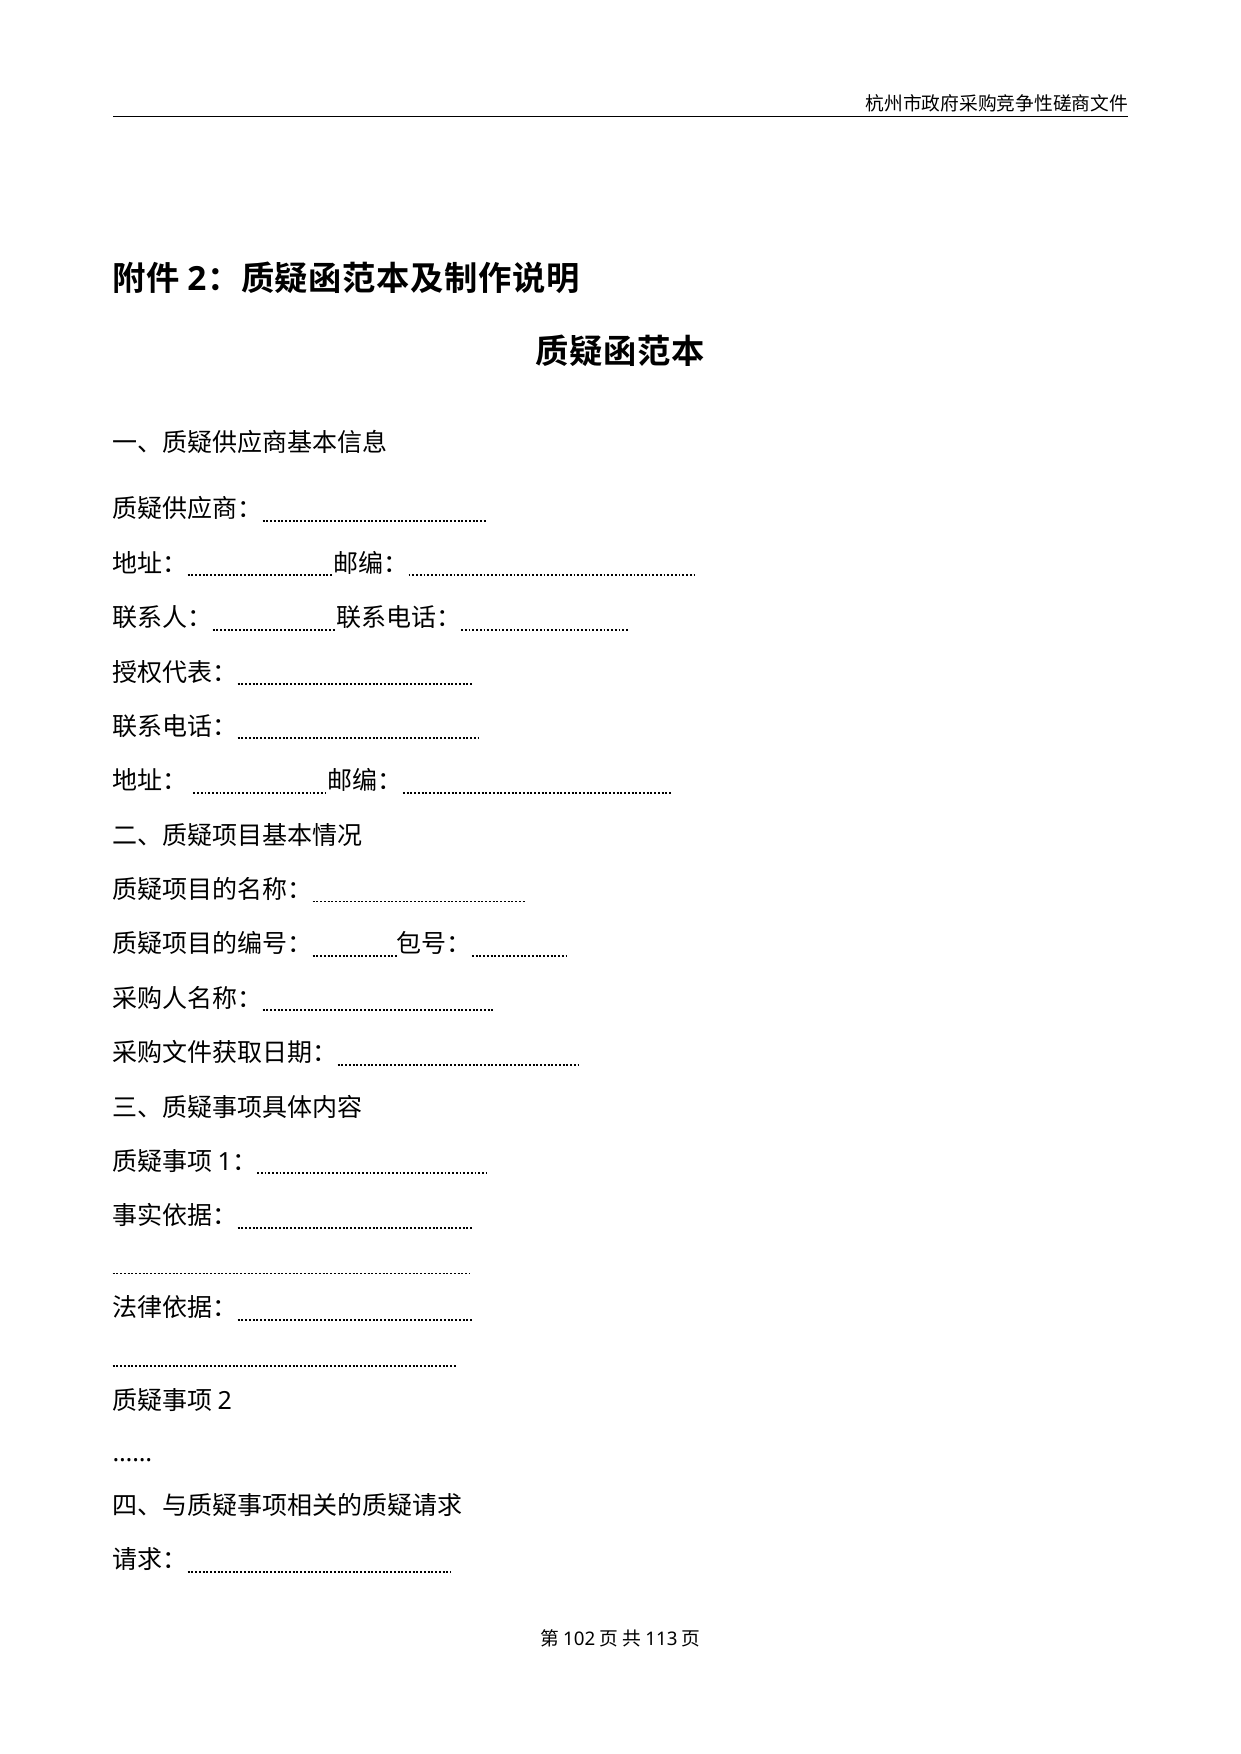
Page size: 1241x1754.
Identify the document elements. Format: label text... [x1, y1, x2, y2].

text 质疑供应商： [112, 489, 1128, 525]
text 地址： 邮编： [112, 543, 1128, 579]
text 请求： [112, 1540, 1128, 1576]
text 三、质疑事项具体内容 [112, 1087, 1128, 1123]
text 二、质疑项目基本情况 [112, 815, 1128, 851]
text 事实依据： [112, 1196, 1128, 1232]
text 附件2：质疑函范本及制作说明 [112, 252, 1128, 301]
text 质疑事项1： [112, 1141, 1128, 1178]
text 质疑项目的名称： [112, 869, 1128, 906]
text 质疑函范本 [112, 325, 1128, 373]
text 联系电话： [112, 706, 1128, 743]
text 质疑项目的编号： 包号： [112, 924, 1128, 960]
text 授权代表： [112, 652, 1128, 688]
text 四、与质疑事项相关的质疑请求 [112, 1486, 1128, 1522]
text 质疑事项2 [112, 1380, 1128, 1416]
text 一、质疑供应商基本信息 [112, 422, 1128, 458]
text 联系人： 联系电话： [112, 598, 1128, 634]
text 采购人名称： [112, 978, 1128, 1014]
text 地址： 邮编： [112, 761, 1128, 797]
text …… [112, 1434, 1128, 1468]
text 采购文件获取日期： [112, 1033, 1128, 1069]
text 法律依据： [112, 1288, 1128, 1324]
